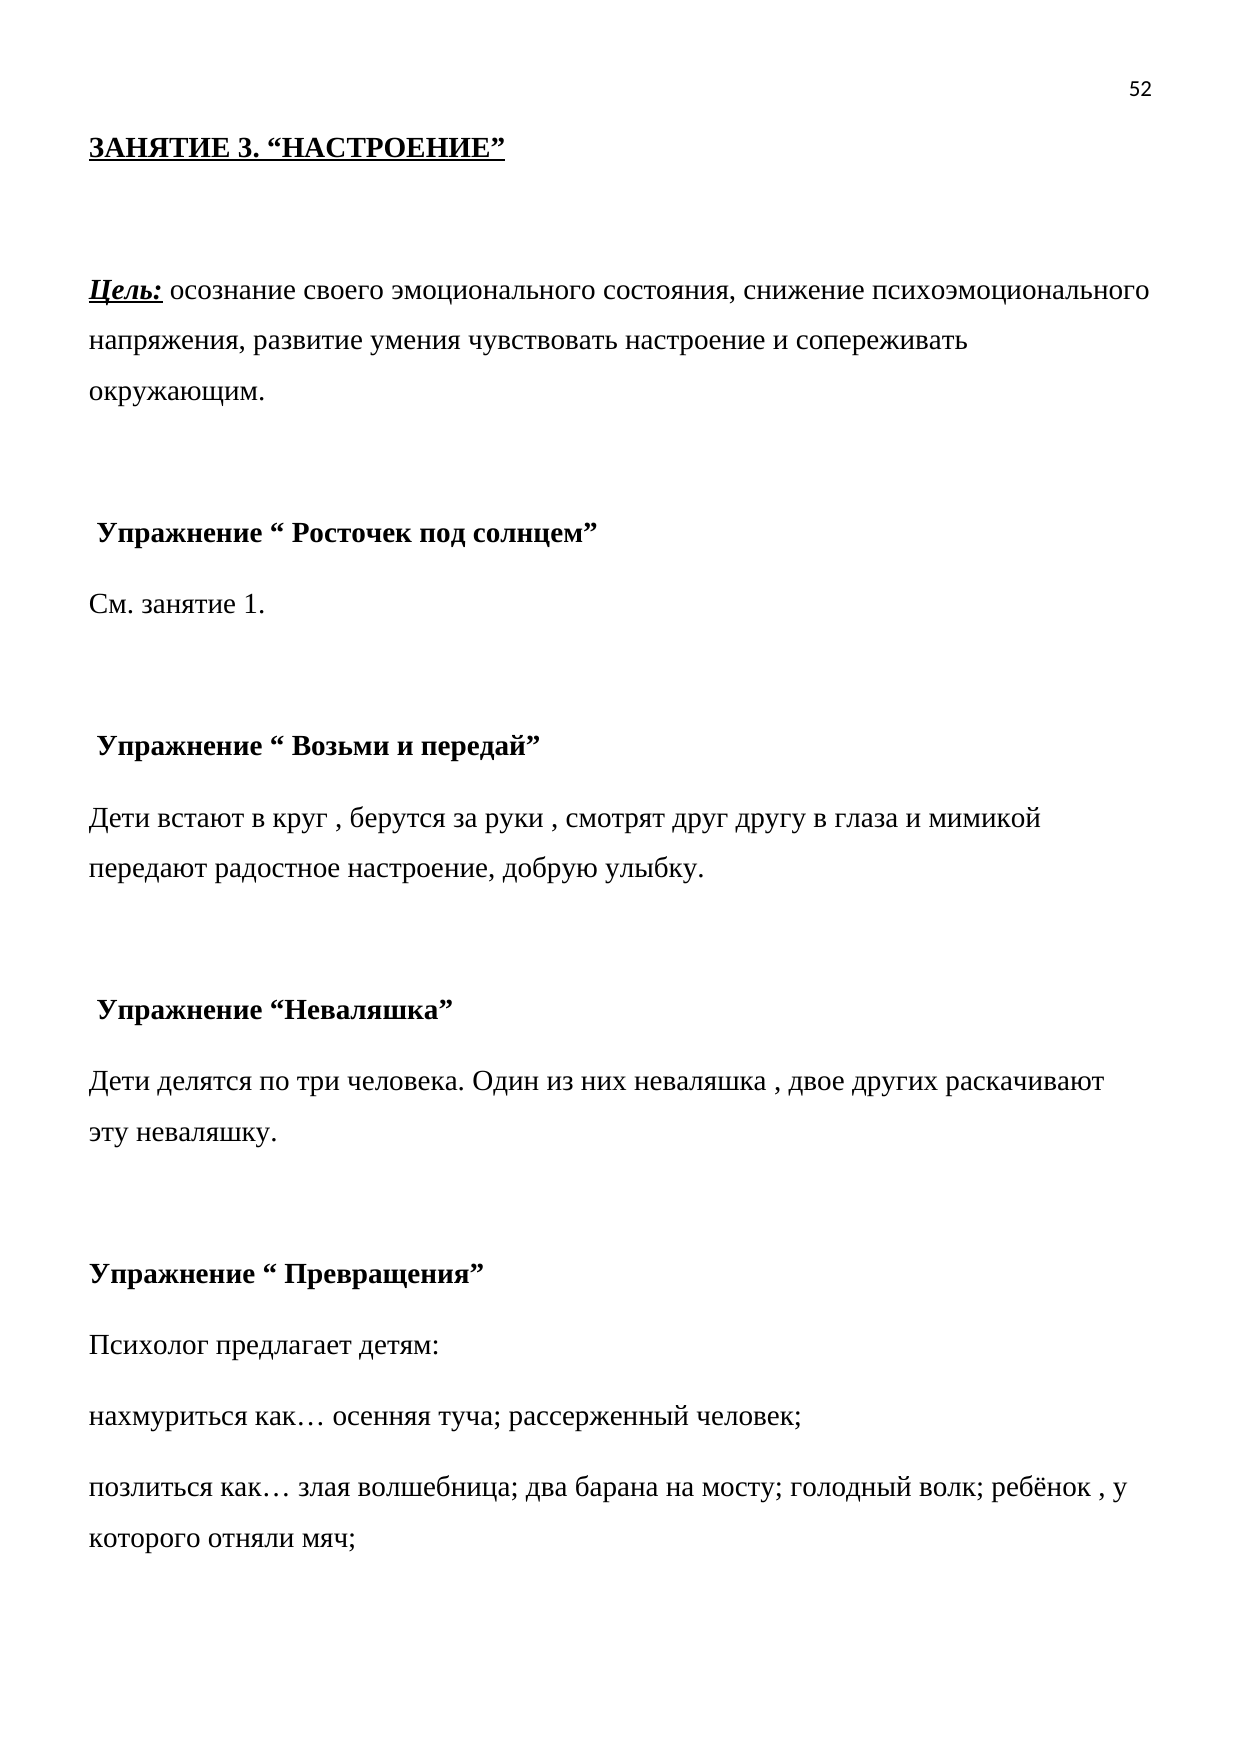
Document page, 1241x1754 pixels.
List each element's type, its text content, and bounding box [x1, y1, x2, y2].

text Дети встают в круг , берутся за руки , смотрят друг другу в глаза и мимикой передают радостное настроение, добрую улыбку. [89, 800, 1152, 883]
text Дети делятся по три человека. Один из них неваляшка , двое других раскачивают эту неваляшку. [89, 1063, 1152, 1147]
text Упражнение “ Возьми и передай” [89, 728, 1152, 762]
text ЗАНЯТИЕ 3. “НАСТРОЕНИЕ” [89, 130, 1152, 163]
text Цель: осознание своего эмоционального состояния, снижение психоэмоционального напряжения, развитие умения чувствовать настроение и сопереживать окружающим. [89, 272, 1152, 406]
text Упражнение “ Росточек под солнцем” [89, 515, 1152, 549]
text См. занятие 1. [89, 586, 1152, 620]
text Упражнение “Неваляшка” [89, 992, 1152, 1026]
text позлиться как… злая волшебница; два барана на мосту; голодный волк; ребёнок , у которого отняли мяч; [89, 1469, 1152, 1553]
text Упражнение “ Превращения” [89, 1256, 1152, 1289]
text Психолог предлагает детям: [89, 1327, 1152, 1361]
text нахмуриться как… осенняя туча; рассерженный человек; [89, 1398, 1152, 1432]
